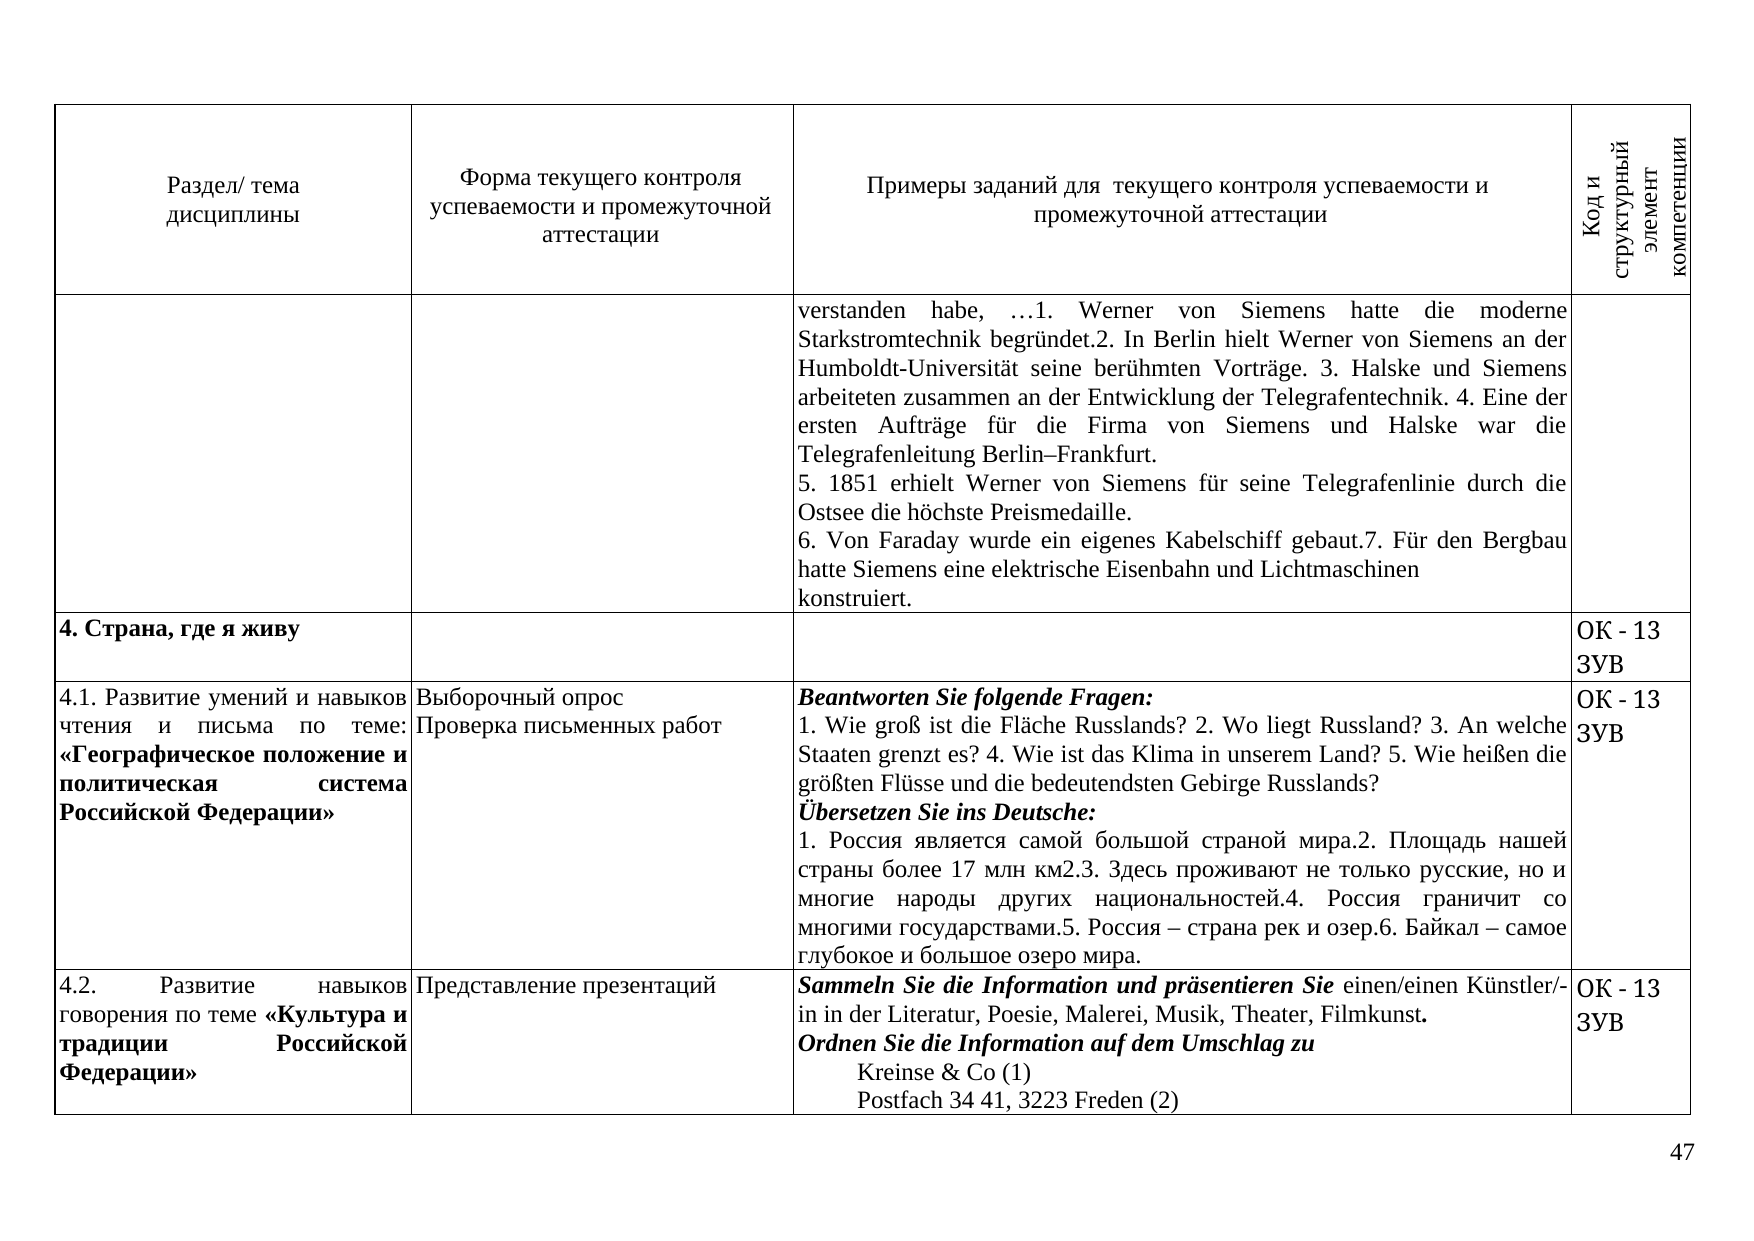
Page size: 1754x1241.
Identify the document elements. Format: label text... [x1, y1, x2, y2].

table_header Код и структурный элемент компетенции [1572, 105, 1690, 294]
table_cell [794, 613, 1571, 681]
table_header Форма текущего контроля успеваемости и промежуточной аттестации [412, 105, 793, 294]
table_header Примеры заданий для текущего контроля успеваемости и промежуточной аттестации [794, 105, 1571, 294]
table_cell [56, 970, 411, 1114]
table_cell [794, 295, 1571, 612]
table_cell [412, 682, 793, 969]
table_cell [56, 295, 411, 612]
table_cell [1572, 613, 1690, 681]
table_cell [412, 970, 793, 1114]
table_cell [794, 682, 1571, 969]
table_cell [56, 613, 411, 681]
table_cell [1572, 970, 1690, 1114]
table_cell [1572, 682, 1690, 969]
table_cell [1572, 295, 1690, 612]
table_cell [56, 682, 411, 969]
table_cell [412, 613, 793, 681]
table_header Раздел/ тема дисциплины [56, 105, 411, 294]
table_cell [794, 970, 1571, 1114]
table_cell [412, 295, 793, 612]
